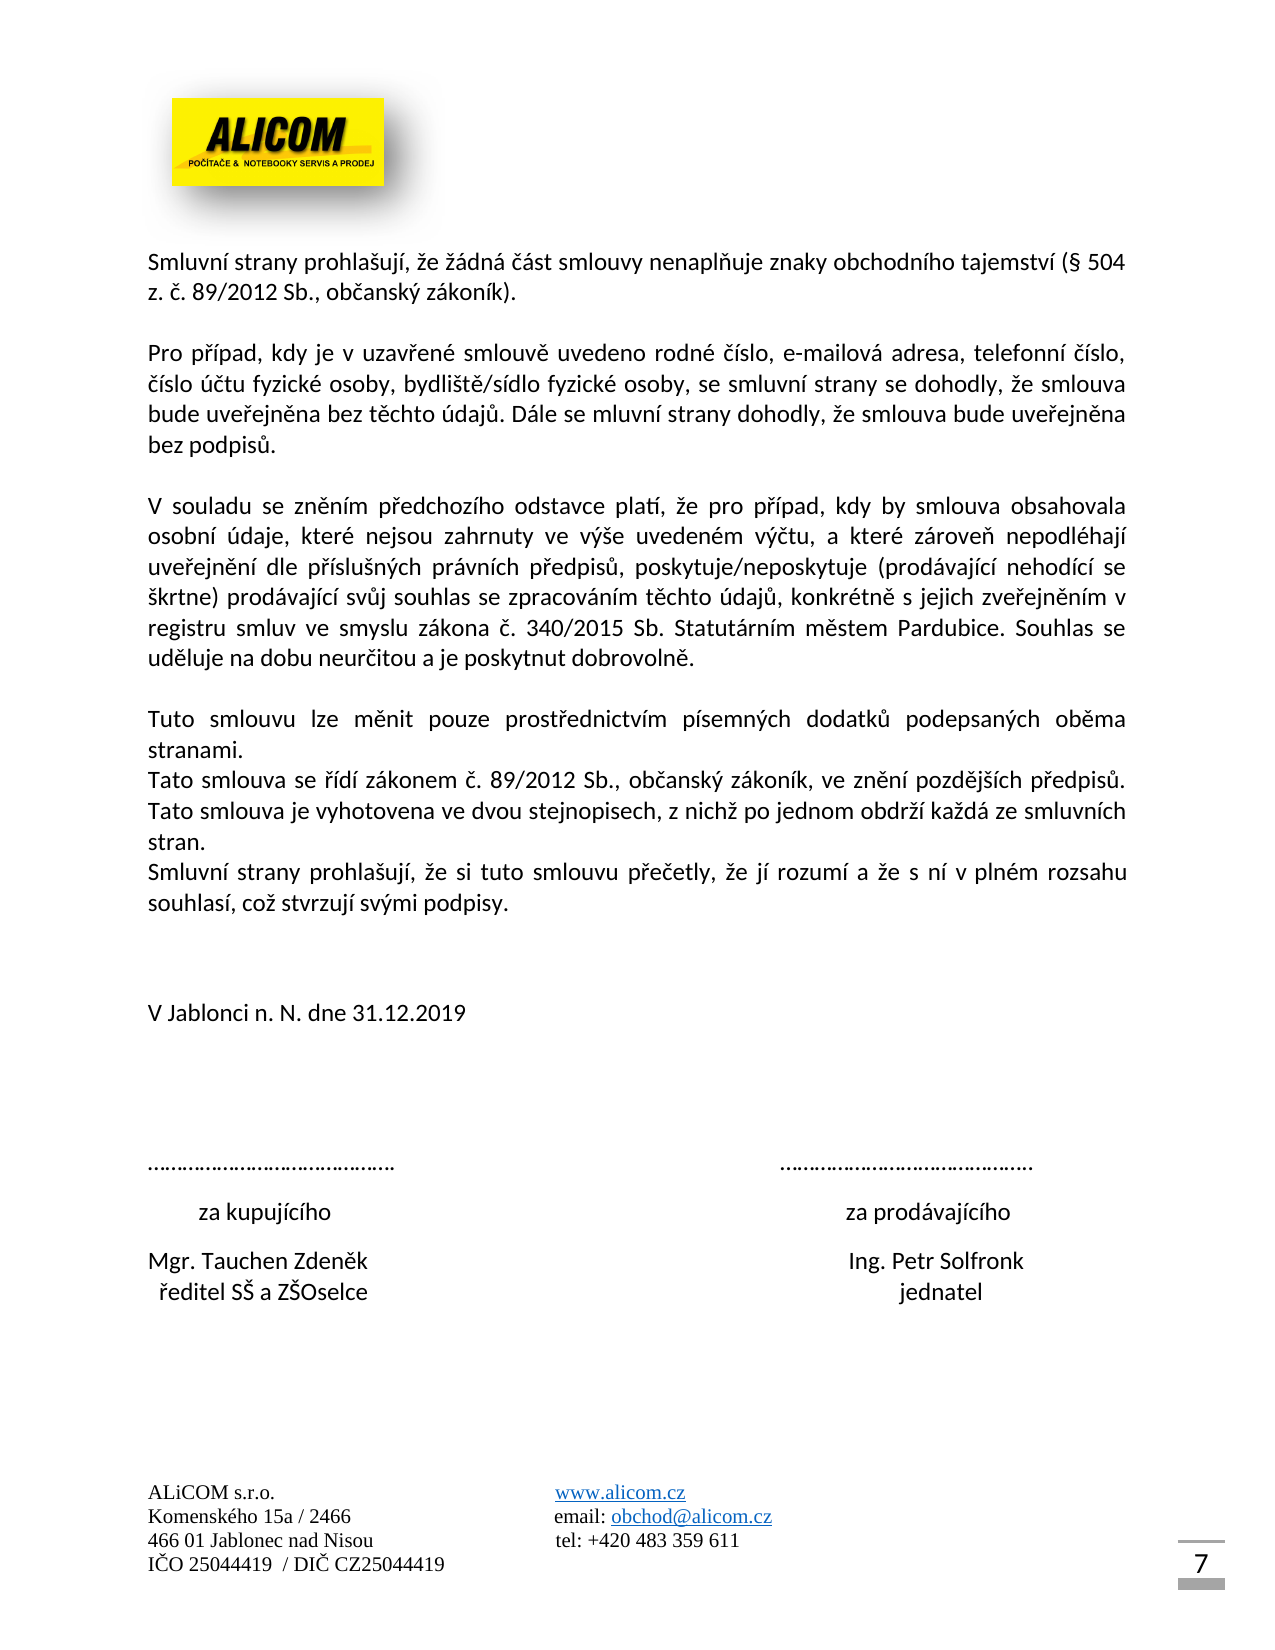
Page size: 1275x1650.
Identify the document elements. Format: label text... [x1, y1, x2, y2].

text V souladu se zněním předchozího odstavce platí, že pro případ, kdy by smlouva obsahovala osobní údaje, které nejsou zahrnuty ve výše uvedeném výčtu, a které zároveň nepodléhají uveřejnění dle příslušných právních předpisů, poskytuje/neposkytuje (prodávající nehodící se škrtne) prodávající svůj souhlas se zpracováním těchto údajů, konkrétně s jejich zveřejněním v registru smluv ve smyslu zákona č. 340/2015 Sb. Statutárním městem Pardubice. Souhlas se uděluje na dobu neurčitou a je poskytnut dobrovolně. [148, 490, 1127, 673]
text Mgr. Tauchen Zdeněk Ing. Petr Solfronk ředitel SŠ a ZŠOselce jednatel [148, 1245, 1127, 1306]
text Tato smlouva se řídí zákonem č. 89/2012 Sb., občanský zákoník, ve znění pozdějších předpisů. Tato smlouva je vyhotovena ve dvou stejnopisech, z nichž po jednom obdrží každá ze smluvních stran. [148, 764, 1127, 856]
picture [172, 98, 384, 186]
text Smluvní strany prohlašují, že žádná část smlouvy nenaplňuje znaky obchodního tajemství (§ 504 z. č. 89/2012 Sb., občanský zákoník). [148, 246, 1127, 307]
text ……………………………………. …………………………………….. [148, 1146, 1127, 1177]
text za kupujícího za prodávajícího [148, 1196, 1127, 1226]
text Smluvní strany prohlašují, že si tuto smlouvu přečetly, že jí rozumí a že s ní v plném rozsahu souhlasí, což stvrzují svými podpisy. [148, 856, 1127, 917]
text Tuto smlouvu lze měnit pouze prostřednictvím písemných dodatků podepsaných oběma stranami. [148, 703, 1127, 764]
text Pro případ, kdy je v uzavřené smlouvě uvedeno rodné číslo, e-mailová adresa, telefonní číslo, číslo účtu fyzické osoby, bydliště/sídlo fyzické osoby, se smluvní strany se dohodly, že smlouva bude uveřejněna bez těchto údajů. Dále se mluvní strany dohodly, že smlouva bude uveřejněna bez podpisů. [148, 337, 1127, 459]
text V Jablonci n. N. dne 31.12.2019 [148, 997, 1127, 1028]
